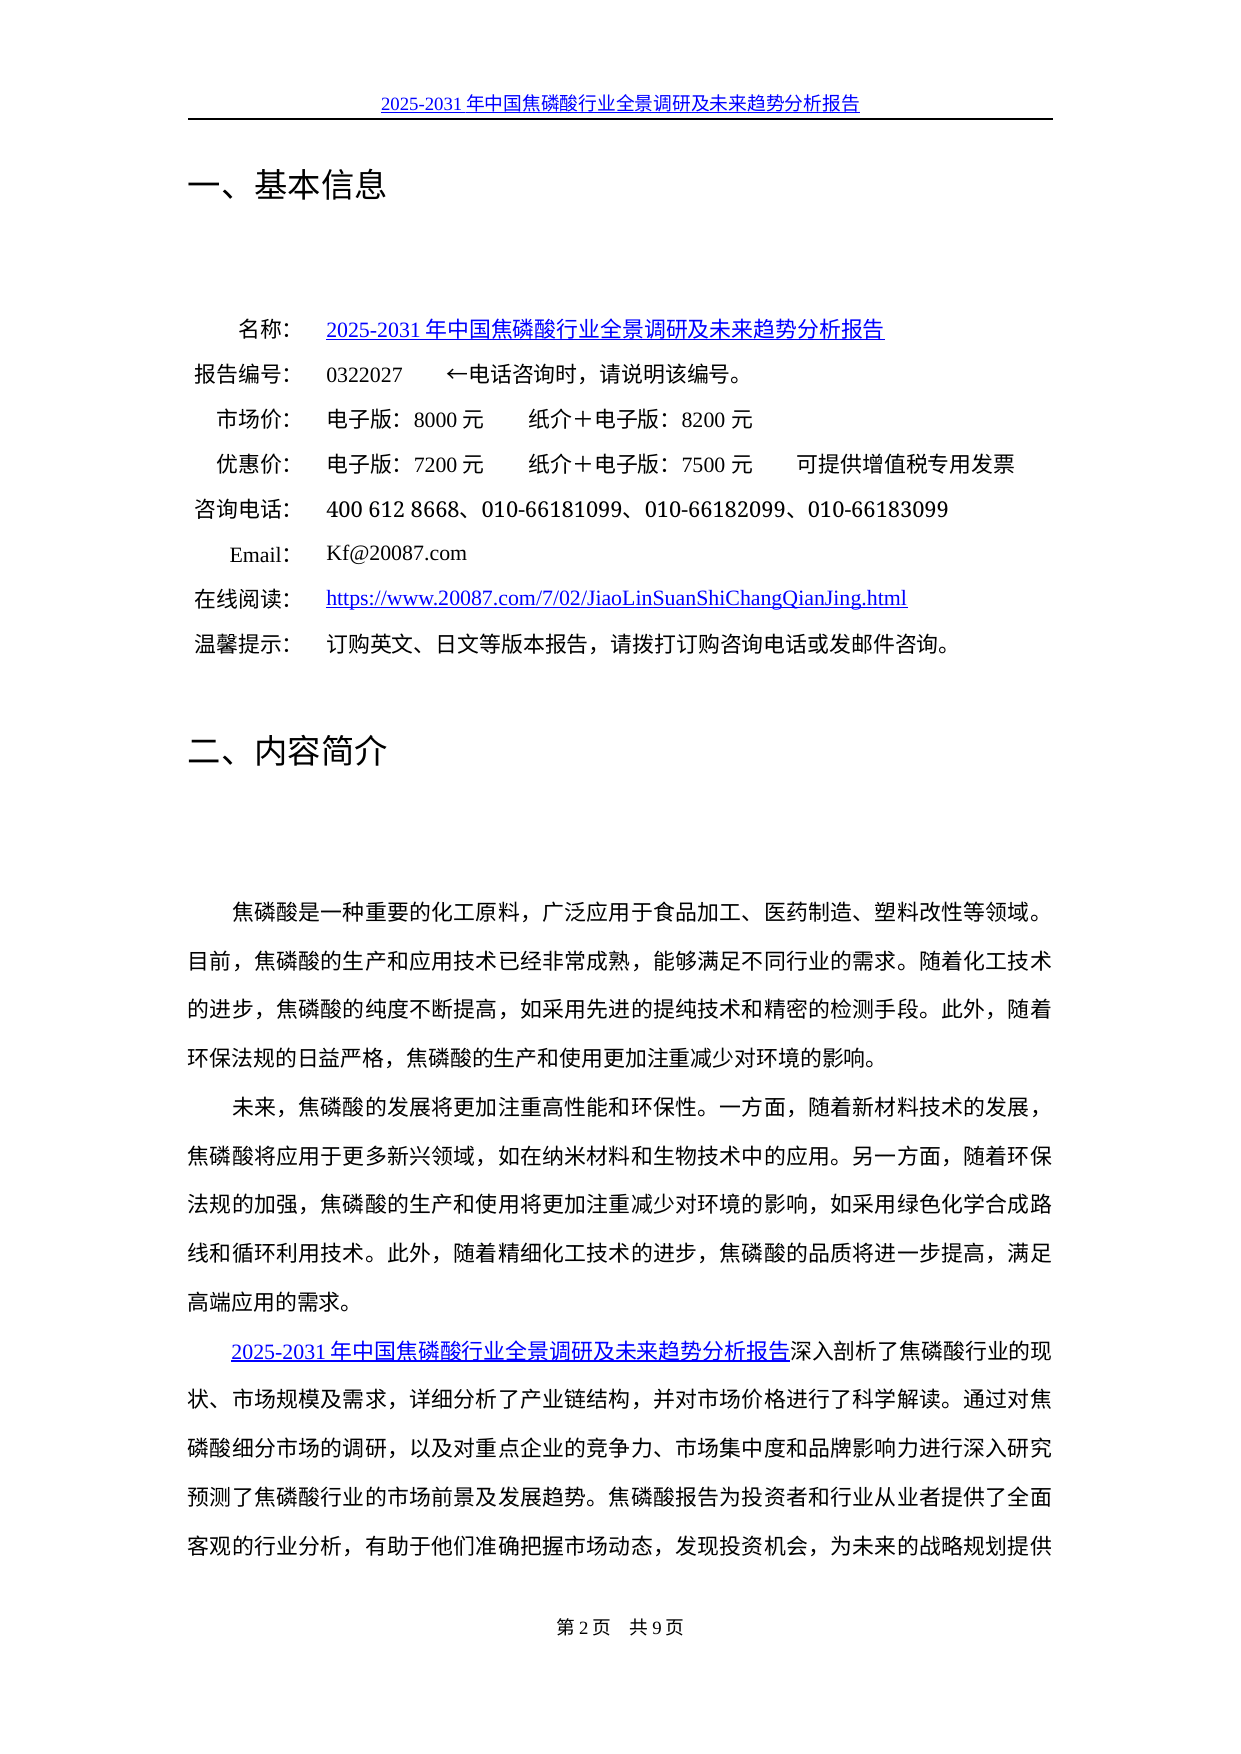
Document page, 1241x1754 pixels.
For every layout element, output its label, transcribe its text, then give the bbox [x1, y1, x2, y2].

table_cell [315, 582, 1073, 627]
table_cell 订购英文、日文等版本报告，请拨打订购咨询电话或发邮件咨询。 [315, 627, 1073, 672]
table_cell 0322027 ←电话咨询时，请说明该编号。 [315, 357, 1073, 402]
table_cell 400 612 8668、010-66181099、010-66182099、010-66183099 [315, 492, 1073, 537]
title 一、基本信息 [187, 150, 1053, 215]
title 二、内容简介 [187, 717, 1053, 782]
table_header 名称： [167, 312, 315, 357]
table_cell 电子版：7200 元 纸介＋电子版：7500 元 可提供增值税专用发票 [315, 447, 1073, 492]
table_cell 市场价： [167, 402, 315, 447]
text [187, 894, 1053, 1561]
table_cell 在线阅读： [167, 582, 315, 627]
table_header 2025-2031年中国焦磷酸行业全景调研及未来趋势分析报告 [315, 312, 1073, 357]
table_cell 优惠价： [167, 447, 315, 492]
table_cell Kf@20087.com [315, 537, 1073, 582]
table_cell 电子版：8000 元 纸介＋电子版：8200 元 [315, 402, 1073, 447]
table_cell 报告编号： [167, 357, 315, 402]
table_cell 温馨提示： [167, 627, 315, 672]
table_cell Email： [167, 537, 315, 582]
table_cell 咨询电话： [167, 492, 315, 537]
